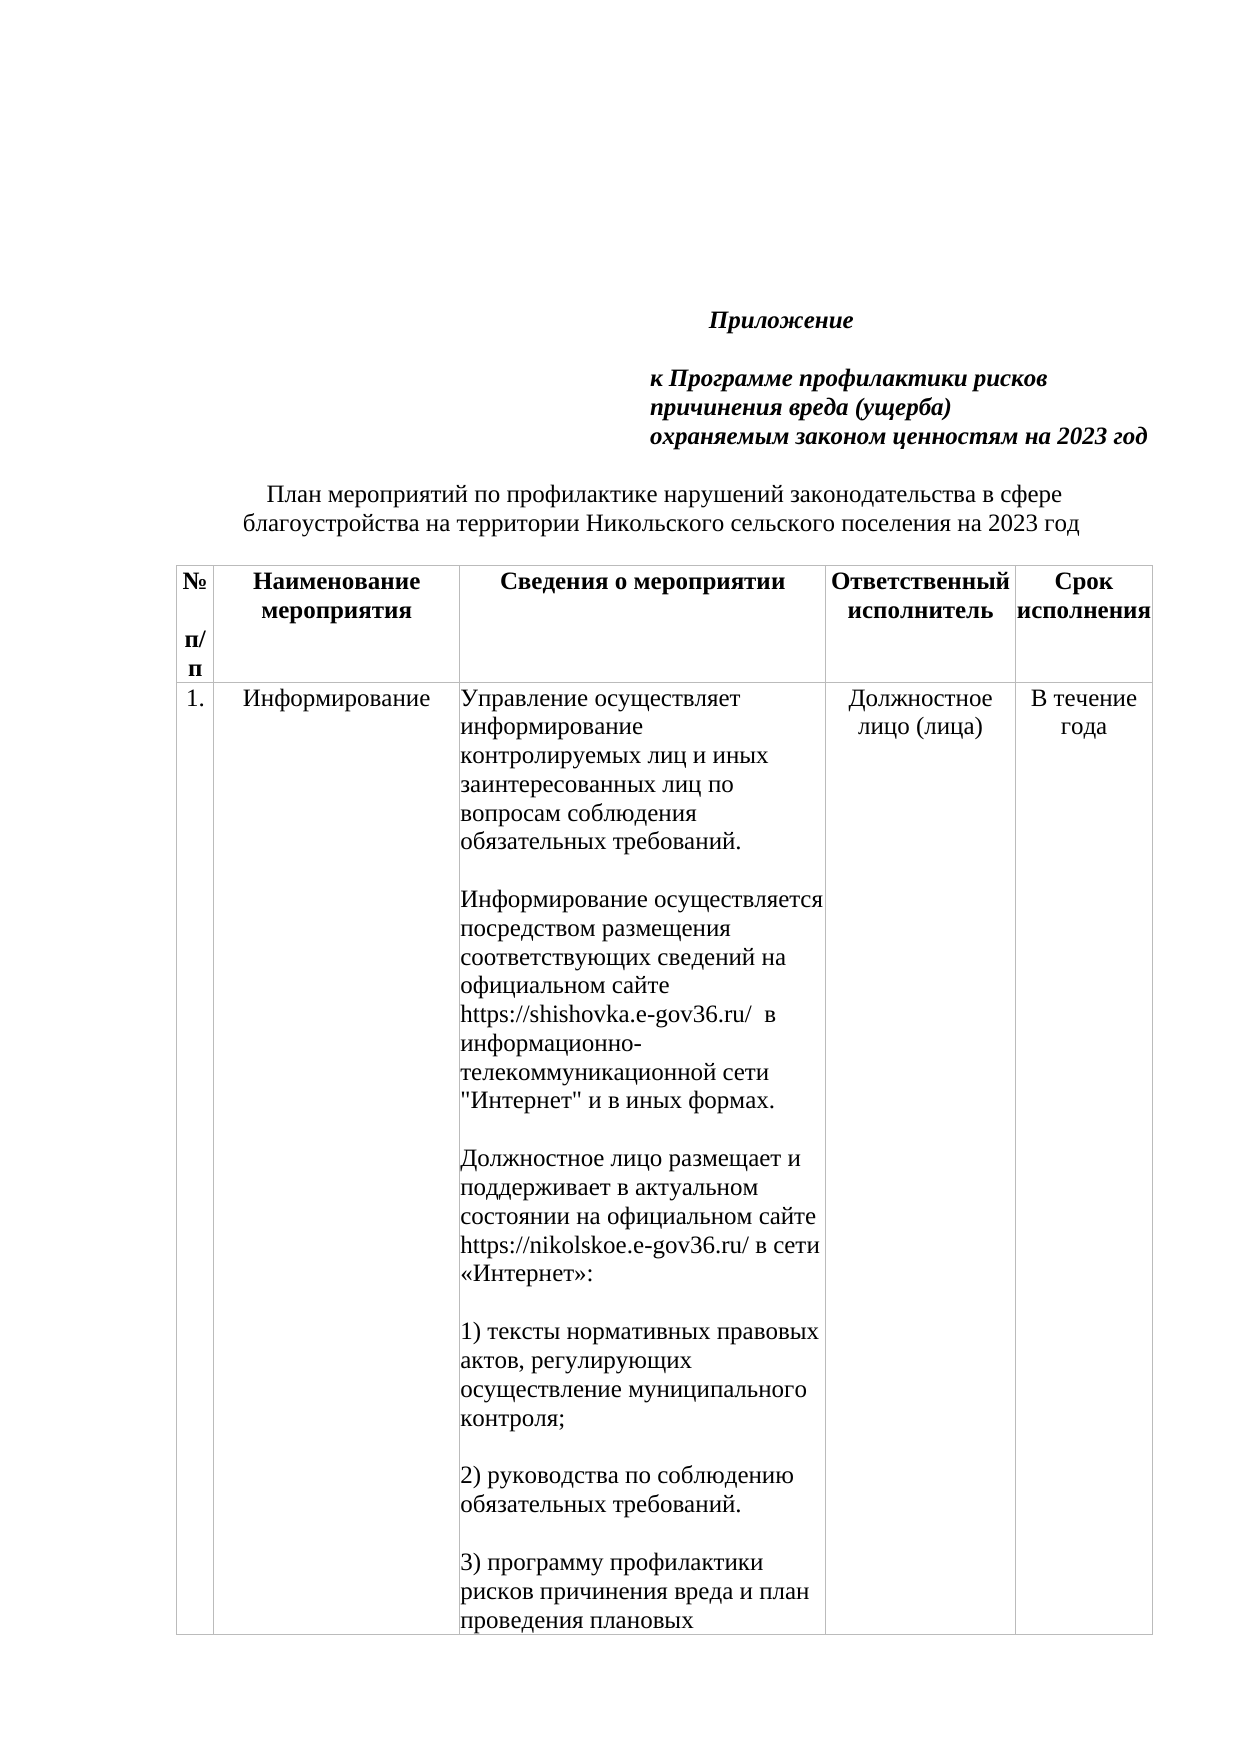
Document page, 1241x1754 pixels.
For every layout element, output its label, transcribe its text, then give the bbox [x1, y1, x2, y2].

table_header № п/п [177, 566, 213, 682]
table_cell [460, 683, 825, 1633]
table_header Наименование мероприятия [214, 566, 459, 682]
table_cell Информирование [214, 683, 459, 1633]
table_header Срок исполнения [1016, 566, 1152, 682]
table_header Сведения о мероприятии [460, 566, 825, 682]
table_cell 1. [177, 683, 213, 1633]
text к Программе профилактики рисков причинения вреда (ущерба) охраняемым законом ценностям на 2023 год [650, 363, 1152, 450]
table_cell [826, 683, 1015, 1633]
table_cell В течение года [1016, 683, 1152, 1633]
table_header Ответственный исполнитель [826, 566, 1015, 682]
text План мероприятий по профилактике нарушений законодательства в сфере благоустройства на территории Никольского сельского поселения на 2023 год [177, 479, 1152, 536]
text Приложение [709, 306, 1152, 334]
